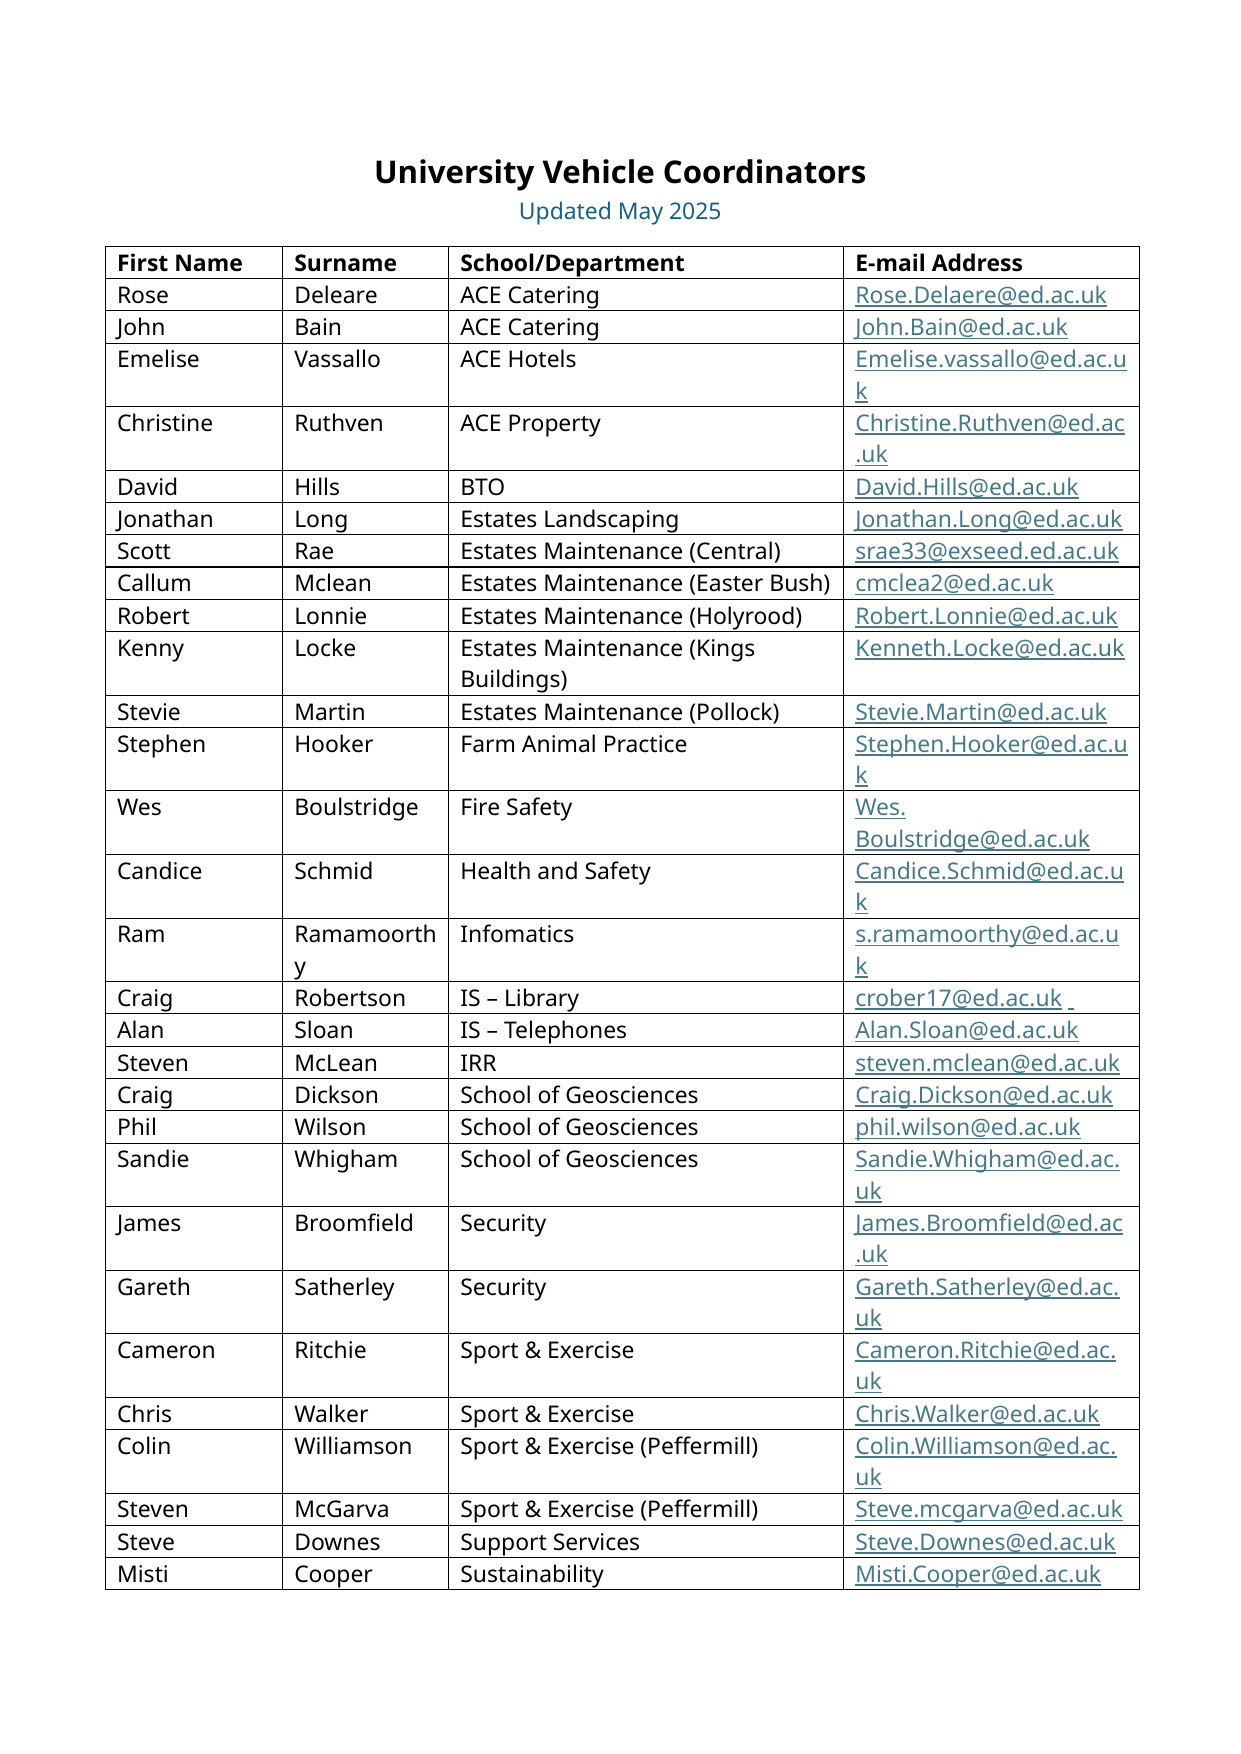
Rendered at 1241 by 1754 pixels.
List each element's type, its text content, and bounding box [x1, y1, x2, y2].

table_cell Walker [283, 1398, 448, 1429]
table_cell Hooker [283, 728, 448, 790]
table_cell Sandie [106, 1144, 282, 1206]
table_cell BTO [449, 471, 843, 502]
table_cell Phil [106, 1111, 282, 1142]
table_cell Stephen [106, 728, 282, 790]
table_cell Wes [106, 791, 282, 854]
table_cell Vassallo [283, 344, 448, 406]
table_cell Colin.Williamson@ed.ac.uk [844, 1430, 1139, 1492]
table_cell Kenneth.Locke@ed.ac.uk [844, 632, 1139, 694]
table_cell John.Bain@ed.ac.uk [844, 311, 1139, 342]
table_cell Gareth [106, 1271, 282, 1333]
table_cell Cameron.Ritchie@ed.ac.uk [844, 1334, 1139, 1397]
table_cell Robert.Lonnie@ed.ac.uk [844, 600, 1139, 631]
table_cell s.ramamoorthy@ed.ac.uk [844, 919, 1139, 981]
table_cell Rose [106, 279, 282, 310]
table_cell Misti.Cooper@ed.ac.uk [844, 1558, 1139, 1589]
table_cell Williamson [283, 1430, 448, 1492]
table_cell Ritchie [283, 1334, 448, 1397]
table_cell Robert [106, 600, 282, 631]
table_cell School of Geosciences [449, 1111, 843, 1142]
table_cell Jonathan.Long@ed.ac.uk [844, 503, 1139, 534]
table_cell School of Geosciences [449, 1144, 843, 1206]
table_cell Chris [106, 1398, 282, 1429]
table_cell Emelise.vassallo@ed.ac.uk [844, 344, 1139, 406]
table_cell ACE Catering [449, 279, 843, 310]
table_cell Craig.Dickson@ed.ac.uk [844, 1079, 1139, 1110]
table_cell srae33@exseed.ed.ac.uk [844, 535, 1139, 566]
table_cell Ramamoorthy [283, 919, 448, 981]
table_cell David [106, 471, 282, 502]
table_cell Ruthven [283, 407, 448, 469]
table_cell Steve.Downes@ed.ac.uk [844, 1526, 1139, 1557]
table_cell Craig [106, 1079, 282, 1110]
table_cell David.Hills@ed.ac.uk [844, 471, 1139, 502]
table_cell Cooper [283, 1558, 448, 1589]
table_cell Sport & Exercise [449, 1334, 843, 1397]
table_cell Farm Animal Practice [449, 728, 843, 790]
table_cell Whigham [283, 1144, 448, 1206]
table_cell Alan [106, 1014, 282, 1046]
table_header School/Department [449, 247, 843, 278]
table_cell Craig [106, 982, 282, 1013]
table_cell Colin [106, 1430, 282, 1492]
table_cell James.Broomfield@ed.ac.uk [844, 1207, 1139, 1269]
table_cell Rae [283, 535, 448, 566]
table_cell Estates Maintenance (Holyrood) [449, 600, 843, 631]
table_cell Rose.Delaere@ed.ac.uk [844, 279, 1139, 310]
table_cell Cameron [106, 1334, 282, 1397]
table_cell crober17@ed.ac.uk [844, 982, 1139, 1013]
text University Vehicle Coordinators Updated May 2025 [150, 150, 1090, 226]
table_cell Emelise [106, 344, 282, 406]
table_cell Christine [106, 407, 282, 469]
table_cell Health and Safety [449, 855, 843, 917]
table_cell Wes. Boulstridge@ed.ac.uk [844, 791, 1139, 854]
table_cell Kenny [106, 632, 282, 694]
table_cell Steve.mcgarva@ed.ac.uk [844, 1494, 1139, 1525]
table_cell Long [283, 503, 448, 534]
table_cell cmclea2@ed.ac.uk [844, 568, 1139, 599]
table_cell Scott [106, 535, 282, 566]
table_cell Robertson [283, 982, 448, 1013]
table_cell Locke [283, 632, 448, 694]
table_cell McGarva [283, 1494, 448, 1525]
table_cell Boulstridge [283, 791, 448, 854]
table_cell Hills [283, 471, 448, 502]
table_cell Security [449, 1271, 843, 1333]
table_cell Bain [283, 311, 448, 342]
table_cell Sustainability [449, 1558, 843, 1589]
table_cell ACE Catering [449, 311, 843, 342]
table_header E-mail Address [844, 247, 1139, 278]
table_cell Broomfield [283, 1207, 448, 1269]
table_cell ACE Property [449, 407, 843, 469]
table_cell Candice.Schmid@ed.ac.uk [844, 855, 1139, 917]
table_cell Christine.Ruthven@ed.ac.uk [844, 407, 1139, 469]
table_cell School of Geosciences [449, 1079, 843, 1110]
table_cell Candice [106, 855, 282, 917]
table_cell Fire Safety [449, 791, 843, 854]
table_cell steven.mclean@ed.ac.uk [844, 1047, 1139, 1078]
table_cell Martin [283, 696, 448, 727]
table_cell Schmid [283, 855, 448, 917]
table_cell Misti [106, 1558, 282, 1589]
table_cell Mclean [283, 568, 448, 599]
table_cell Stephen.Hooker@ed.ac.uk [844, 728, 1139, 790]
table_cell Lonnie [283, 600, 448, 631]
table_cell Wilson [283, 1111, 448, 1142]
table_cell Security [449, 1207, 843, 1269]
table_cell IS – Library [449, 982, 843, 1013]
table_cell ACE Hotels [449, 344, 843, 406]
table_cell Deleare [283, 279, 448, 310]
table_cell Support Services [449, 1526, 843, 1557]
table_cell Sport & Exercise [449, 1398, 843, 1429]
table_cell Chris.Walker@ed.ac.uk [844, 1398, 1139, 1429]
table_cell Jonathan [106, 503, 282, 534]
table_cell Stevie.Martin@ed.ac.uk [844, 696, 1139, 727]
table_cell Sport & Exercise (Peffermill) [449, 1494, 843, 1525]
table_cell Ram [106, 919, 282, 981]
table_cell Alan.Sloan@ed.ac.uk [844, 1014, 1139, 1046]
table_cell Estates Maintenance (Pollock) [449, 696, 843, 727]
table_cell Steve [106, 1526, 282, 1557]
table_cell Steven [106, 1494, 282, 1525]
table_cell John [106, 311, 282, 342]
table_cell Estates Landscaping [449, 503, 843, 534]
table_cell Satherley [283, 1271, 448, 1333]
table_cell Sandie.Whigham@ed.ac.uk [844, 1144, 1139, 1206]
table_cell Steven [106, 1047, 282, 1078]
table_cell IS – Telephones [449, 1014, 843, 1046]
table_cell James [106, 1207, 282, 1269]
table_cell Sloan [283, 1014, 448, 1046]
table_cell IRR [449, 1047, 843, 1078]
table_cell McLean [283, 1047, 448, 1078]
table_cell Estates Maintenance (Kings Buildings) [449, 632, 843, 694]
table_cell Stevie [106, 696, 282, 727]
table_cell Dickson [283, 1079, 448, 1110]
table_cell Downes [283, 1526, 448, 1557]
table_header Surname [283, 247, 448, 278]
table_cell Callum [106, 568, 282, 599]
table_cell Infomatics [449, 919, 843, 981]
table_header First Name [106, 247, 282, 278]
table_cell Gareth.Satherley@ed.ac.uk [844, 1271, 1139, 1333]
table_cell Sport & Exercise (Peffermill) [449, 1430, 843, 1492]
table_cell Estates Maintenance (Central) [449, 535, 843, 566]
table_cell Estates Maintenance (Easter Bush) [449, 568, 843, 599]
table_cell phil.wilson@ed.ac.uk [844, 1111, 1139, 1142]
